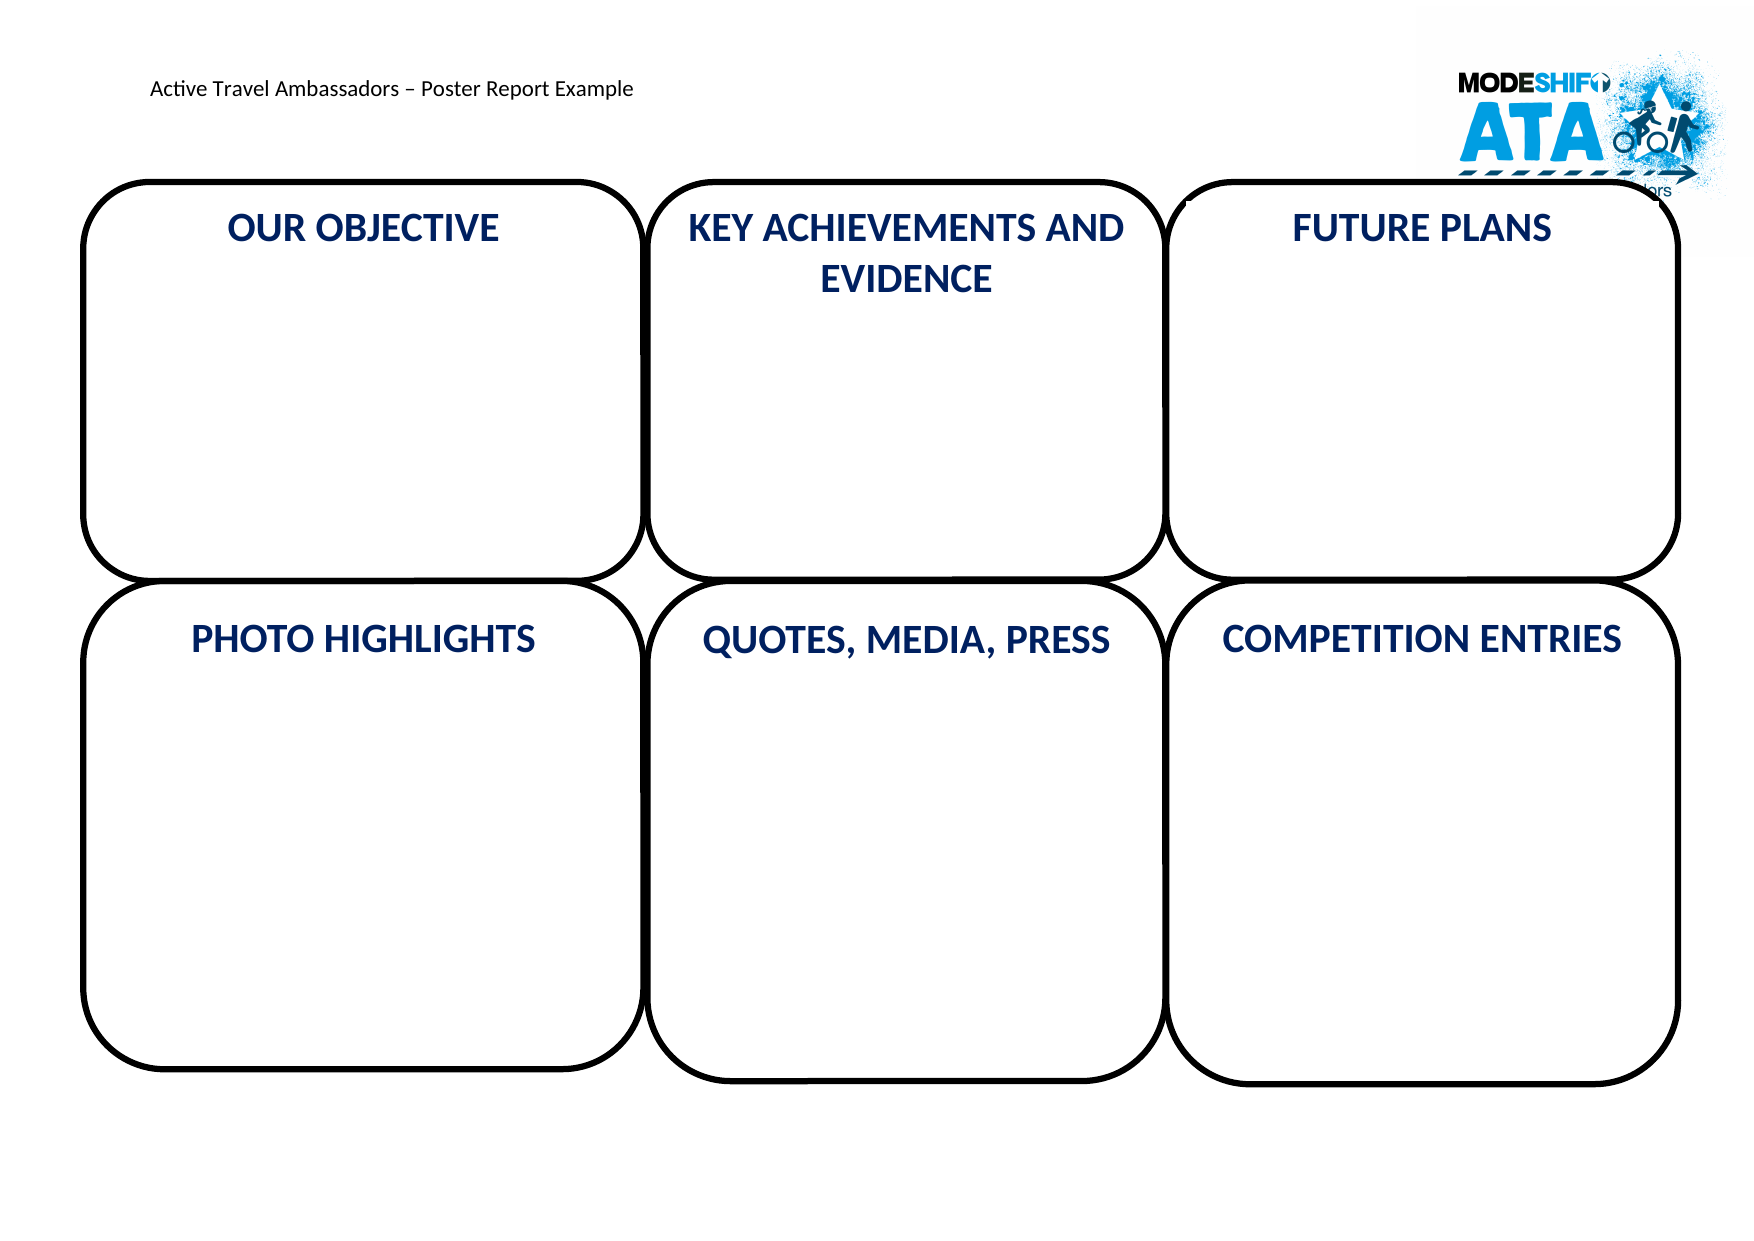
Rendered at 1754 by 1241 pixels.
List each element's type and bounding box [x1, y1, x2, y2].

picture [1415, 6, 1754, 257]
